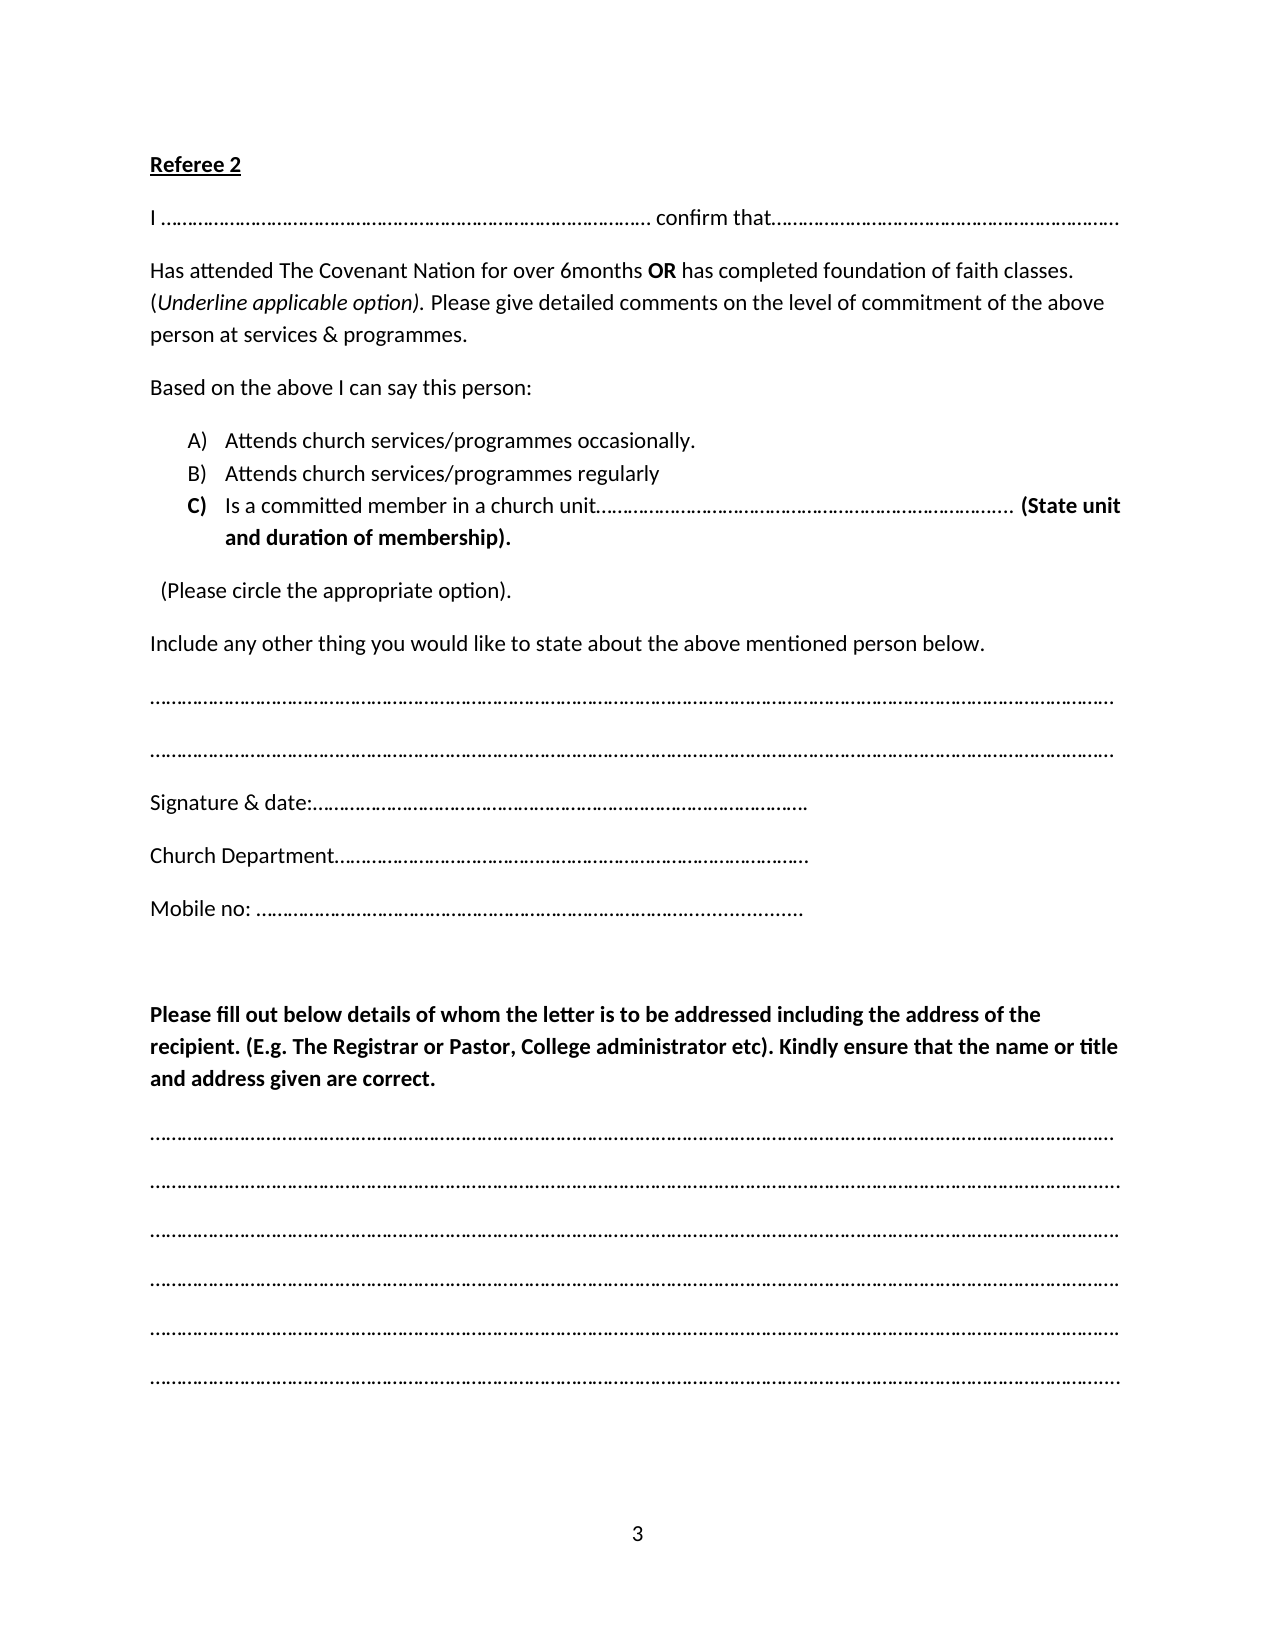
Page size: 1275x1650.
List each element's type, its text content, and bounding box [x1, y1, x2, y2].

text …………………………………………………………………………………………………………………………………………………………………. [150, 1264, 1125, 1292]
text Mobile no: ………………………………………………………………………..................... [150, 894, 1125, 922]
text Has attended The Covenant Nation for over 6months OR has completed foundation of faith classes. (Underline applicable option). Please give detailed comments on the level of commitment of the above person at services & programmes. [150, 256, 1125, 348]
text I ………………………………………………………………………………… confirm that………………………………………………………… [150, 203, 1125, 231]
text Based on the above I can say this person: [150, 373, 1125, 401]
text …………………………………………………………………………………………………………………………………………………………………. [150, 1313, 1125, 1341]
text (Please circle the appropriate option). [150, 576, 1125, 604]
text Church Department……………………………………………………………………………… [150, 841, 1125, 869]
text …………………………………………………………………………………………………………………………………………………………………. [150, 1215, 1125, 1243]
text Include any other thing you would like to state about the above mentioned person below. [150, 629, 1125, 657]
text ………………………………………………………………………………………………………………………………………………………………… [150, 735, 1125, 763]
text Please fill out below details of whom the letter is to be addressed including the address of the recipient. (E.g. The Registrar or Pastor, College administrator etc). Kindly ensure that the name or title and address given are correct. [150, 1000, 1125, 1093]
text ……………………………………………………………………………………………………………………………………………………………….... [150, 1166, 1125, 1194]
text ………………………………………………………………………………………………………………………………………………………………… [150, 1118, 1125, 1146]
list Attends church services/programmes regularly [187, 459, 1125, 487]
list Attends church services/programmes occasionally. [187, 426, 1125, 454]
list Is a committed member in a church unit………………………………………………………………….... (State unit and duration of membership). [187, 491, 1125, 551]
text Referee 2 [150, 150, 1125, 178]
text Signature & date:…………………………………………………………………………………. [150, 788, 1125, 816]
text ……………………………………………………………………………………………………………………………………………………………….... [150, 1362, 1125, 1390]
text ………………………………………………………………………………………………………………………………………………………………… [150, 682, 1125, 710]
